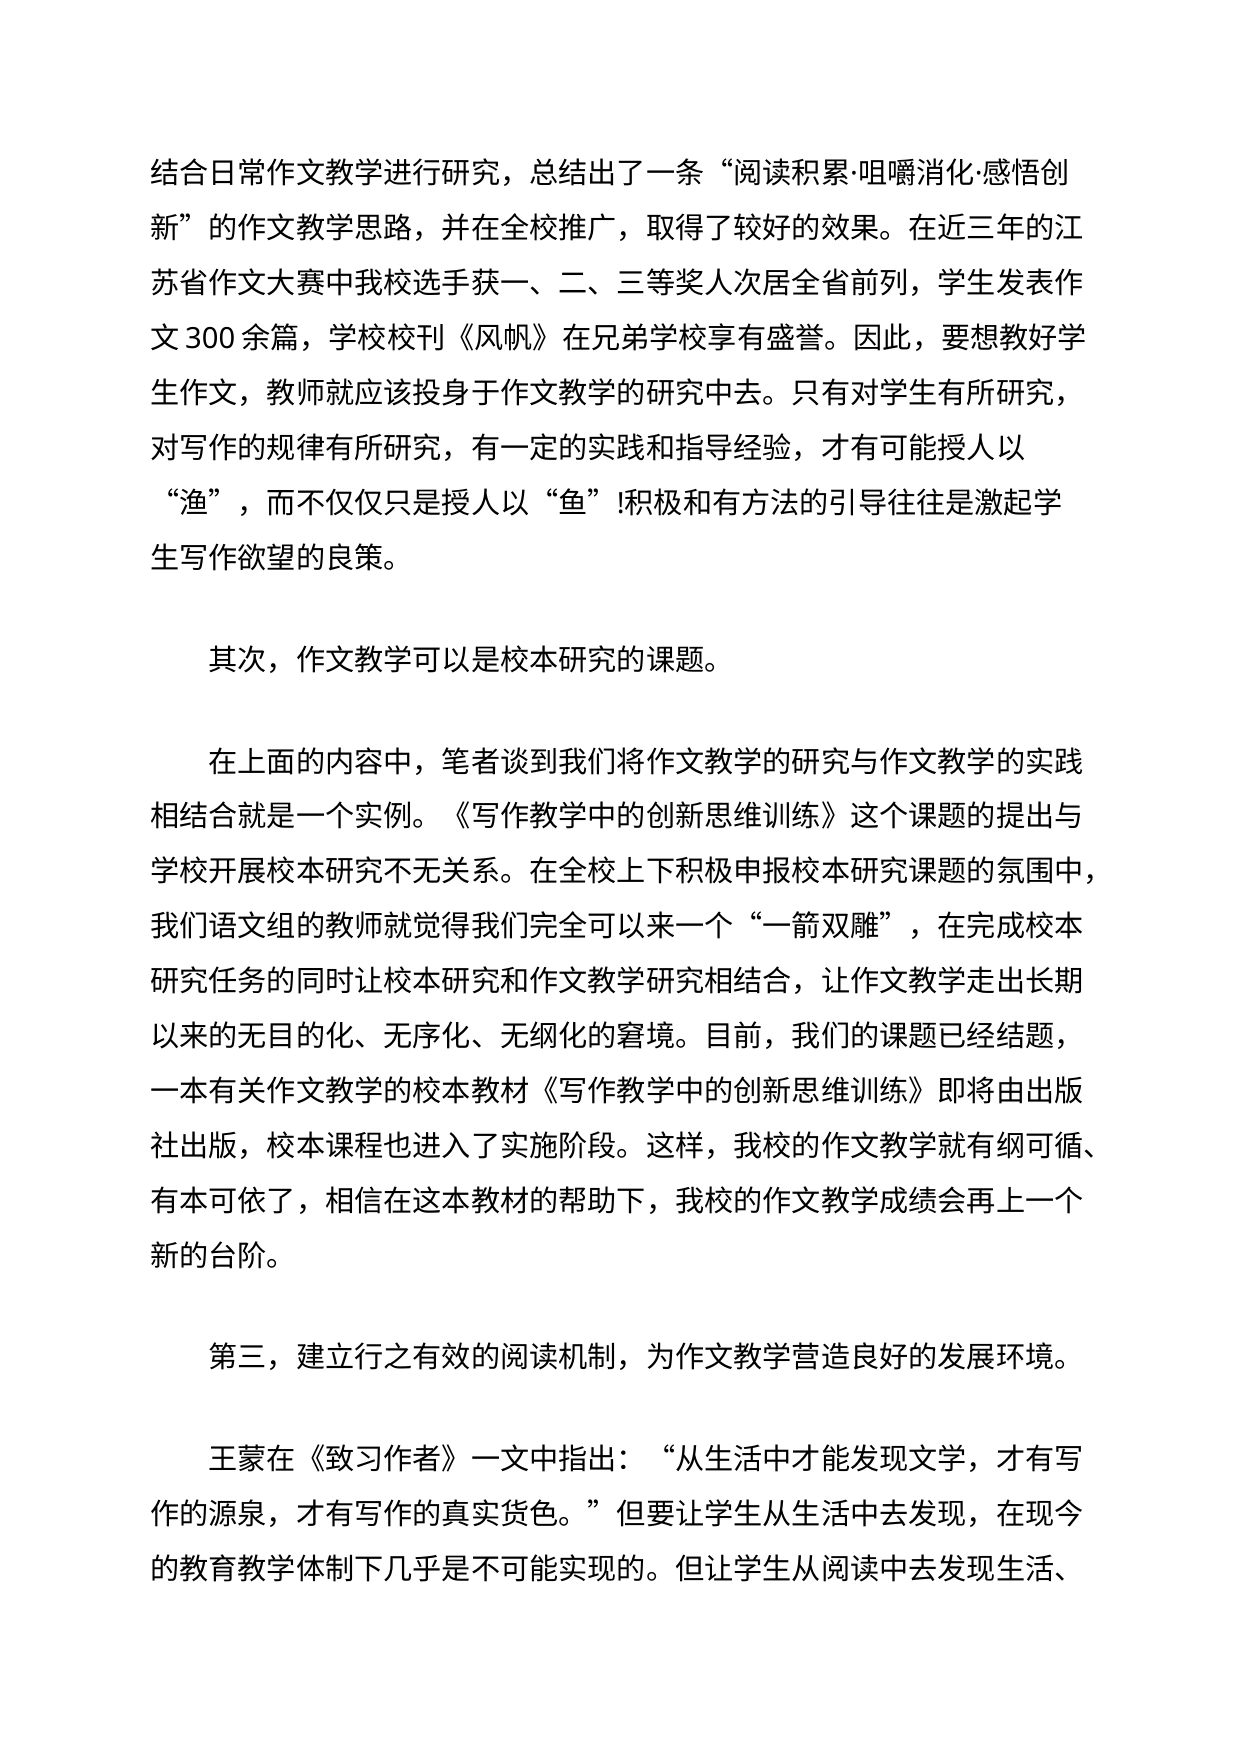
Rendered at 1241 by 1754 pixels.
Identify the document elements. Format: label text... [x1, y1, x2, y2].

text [150, 150, 1090, 577]
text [150, 1436, 1090, 1588]
text 第三，建立行之有效的阅读机制，为作文教学营造良好的发展环境。 [150, 1334, 1090, 1376]
text 其次，作文教学可以是校本研究的课题。 [150, 636, 1090, 679]
text 在上面的内容中，笔者谈到我们将作文教学的研究与作文教学的实践相结合就是一个实例。《写作教学中的创新思维训练》这个课题的提出与学校开展校本研究不无关系。在全校上下积极申报校本研究课题的氛围中，我们语文组的教师就觉得我们完全可以来一个“一箭双雕”，在完成校本研究任务的同时让校本研究和作文教学研究相结合，让作文教学走出长期以来的无目的化、无序化、无纲化的窘境。目前，我们的课题已经结题，一本有关作文教学的校本教材《写作教学中的创新思维训练》即将由出版社出版，校本课程也进入了实施阶段。这样，我校的作文教学就有纲可循、有本可依了，相信在这本教材的帮助下，我校的作文教学成绩会再上一个新的台阶。 [150, 738, 1090, 1274]
